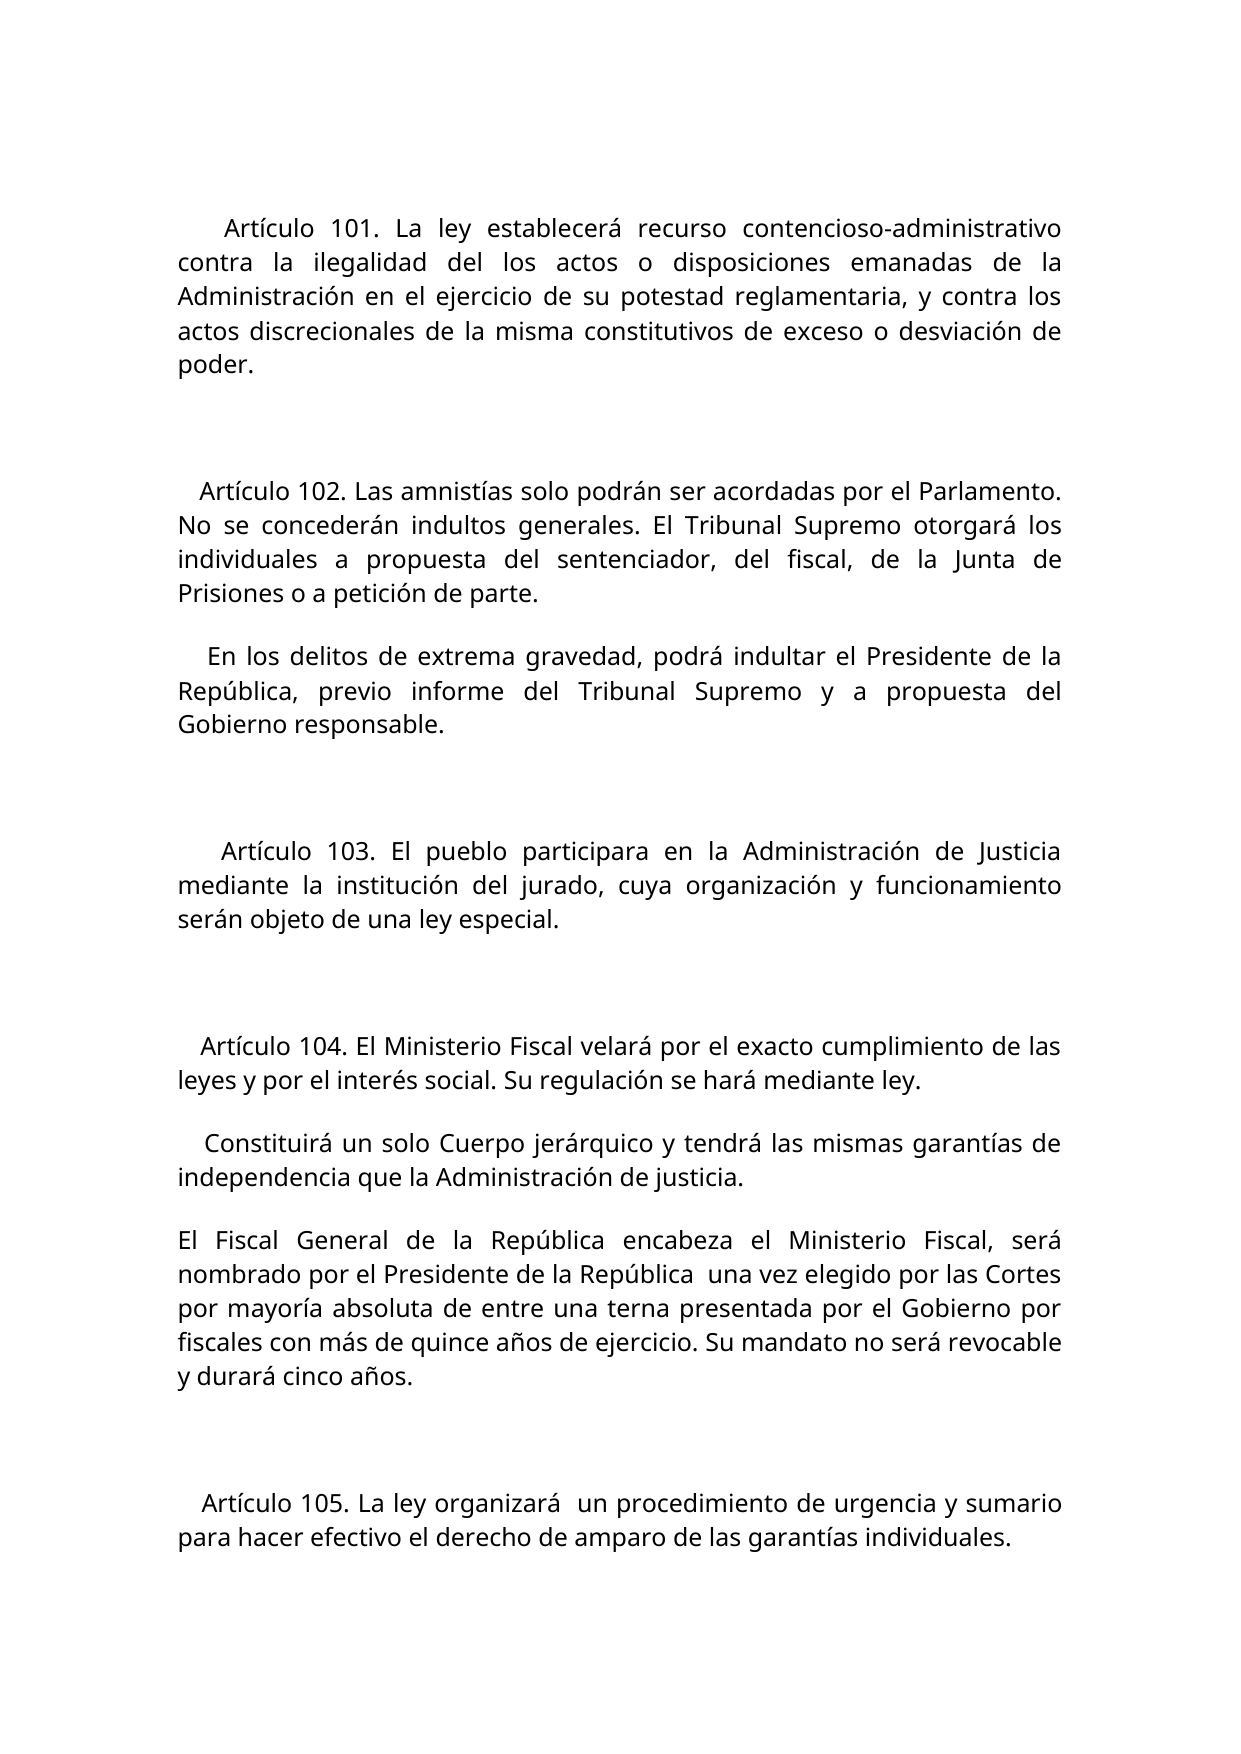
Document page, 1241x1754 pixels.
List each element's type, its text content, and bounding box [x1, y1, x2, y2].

text En los delitos de extrema gravedad, podrá indultar el Presidente de la República, previo informe del Tribunal Supremo y a propuesta del Gobierno responsable. [177, 639, 1063, 741]
text Artículo 102. Las amnistías solo podrán ser acordadas por el Parlamento. No se concederán indultos generales. El Tribunal Supremo otorgará los individuales a propuesta del sentenciador, del fiscal, de la Junta de Prisiones o a petición de parte. [177, 474, 1063, 610]
text Artículo 101. La ley establecerá recurso contencioso-administrativo contra la ilegalidad del los actos o disposiciones emanadas de la Administración en el ejercicio de su potestad reglamentaria, y contra los actos discrecionales de la misma constitutivos de exceso o desviación de poder. [177, 211, 1063, 381]
text Constituirá un solo Cuerpo jerárquico y tendrá las mismas garantías de independencia que la Administración de justicia. [177, 1126, 1063, 1194]
text El Fiscal General de la República encabeza el Ministerio Fiscal, será nombrado por el Presidente de la República una vez elegido por las Cortes por mayoría absoluta de entre una terna presentada por el Gobierno por fiscales con más de quince años de ejercicio. Su mandato no será revocable y durará cinco años. [177, 1223, 1063, 1393]
text Artículo 105. La ley organizará un procedimiento de urgencia y sumario para hacer efectivo el derecho de amparo de las garantías individuales. [177, 1486, 1063, 1554]
text Artículo 104. El Ministerio Fiscal velará por el exacto cumplimiento de las leyes y por el interés social. Su regulación se hará mediante ley. [177, 1028, 1063, 1096]
text Artículo 103. El pueblo participara en la Administración de Justicia mediante la institución del jurado, cuya organización y funcionamiento serán objeto de una ley especial. [177, 834, 1063, 936]
